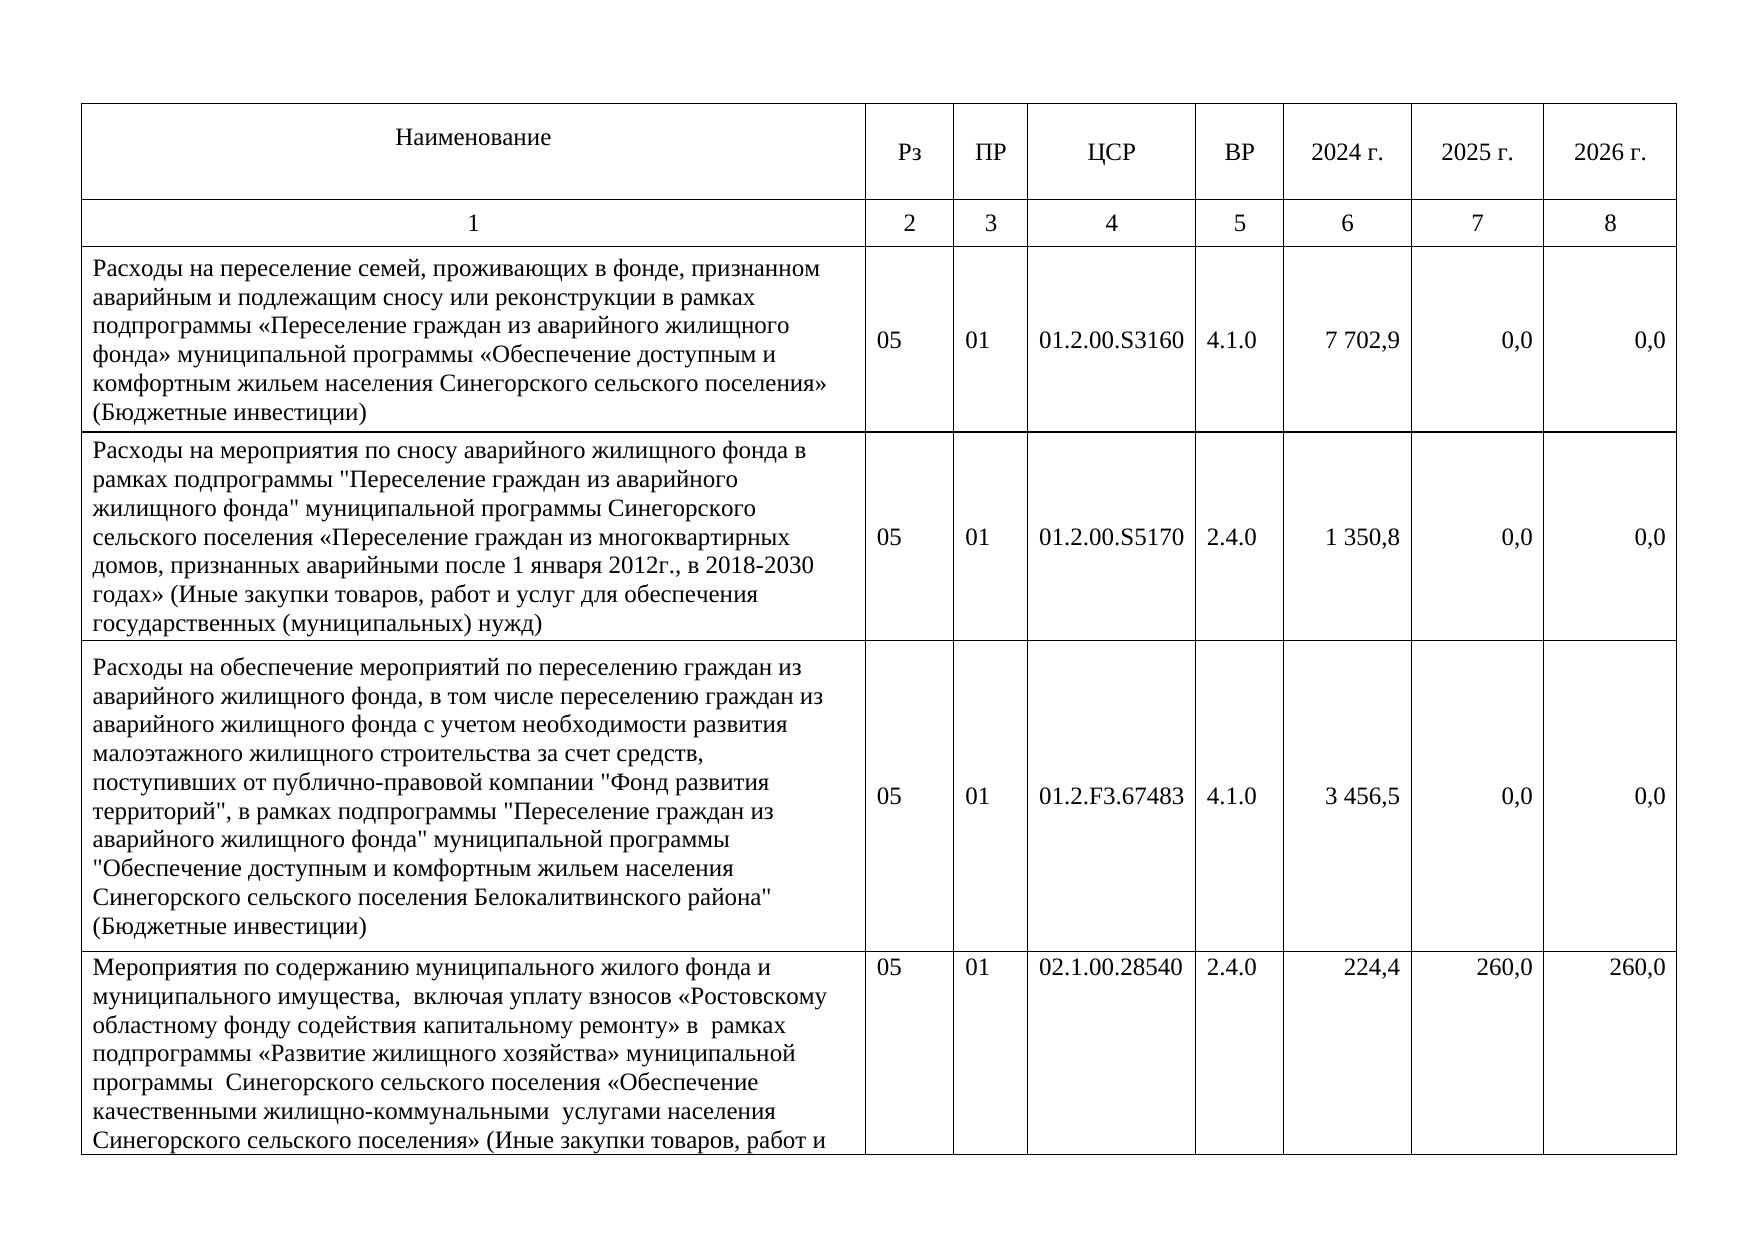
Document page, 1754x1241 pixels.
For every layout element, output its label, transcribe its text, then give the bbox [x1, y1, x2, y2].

table_header 2026 г. [1544, 104, 1676, 198]
table_cell 01.2.00.S3160 [1028, 247, 1195, 431]
table_cell 2.4.0 [1196, 433, 1283, 639]
table_cell 5 [1196, 200, 1283, 246]
table_cell Расходы на обеспечение мероприятий по переселению граждан из аварийного жилищного фонда, в том числе переселению граждан из аварийного жилищного фонда с учетом необходимости развития малоэтажного жилищного строительства за счет средств, поступивших от публично-правовой компании "Фонд развития территорий", в рамках подпрограммы "Переселение граждан из аварийного жилищного фонда" муниципальной программы "Обеспечение доступным и комфортным жильем населения Синегорского сельского поселения Белокалитвинского района" (Бюджетные инвестиции) [82, 641, 865, 951]
table_cell 3 456,5 [1284, 641, 1411, 951]
table_header ЦСР [1028, 104, 1195, 198]
table_cell 1 [82, 200, 865, 246]
table_cell 1 350,8 [1284, 433, 1411, 639]
table_cell 0,0 [1544, 433, 1676, 639]
table_cell 6 [1284, 200, 1411, 246]
table_cell 0,0 [1412, 641, 1543, 951]
table_header 2024 г. [1284, 104, 1411, 198]
table_cell 01 [954, 641, 1027, 951]
table_cell 05 [866, 247, 953, 431]
table_cell Расходы на мероприятия по сносу аварийного жилищного фонда в рамках подпрограммы "Переселение граждан из аварийного жилищного фонда" муниципальной программы Синегорского сельского поселения «Переселение граждан из многоквартирных домов, признанных аварийными после 1 января 2012г., в 2018-2030 годах» (Иные закупки товаров, работ и услуг для обеспечения государственных (муниципальных) нужд) [82, 433, 865, 639]
table_cell 260,0 [1544, 952, 1676, 1153]
table_cell 02.1.00.28540 [1028, 952, 1195, 1153]
table_header ВР [1196, 104, 1283, 198]
table_cell 01.2.F3.67483 [1028, 641, 1195, 951]
table_cell 7 702,9 [1284, 247, 1411, 431]
table_cell 05 [866, 641, 953, 951]
table_header ПР [954, 104, 1027, 198]
table_cell 3 [954, 200, 1027, 246]
table_header 2025 г. [1412, 104, 1543, 198]
table_cell 4.1.0 [1196, 247, 1283, 431]
table_header Рз [866, 104, 953, 198]
table_cell 224,4 [1284, 952, 1411, 1153]
table_cell 01 [954, 952, 1027, 1153]
table_cell 260,0 [1412, 952, 1543, 1153]
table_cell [82, 952, 865, 1153]
table_cell 0,0 [1412, 247, 1543, 431]
table_cell 01 [954, 247, 1027, 431]
table_cell Расходы на переселение семей, проживающих в фонде, признанном аварийным и подлежащим сносу или реконструкции в рамках подпрограммы «Переселение граждан из аварийного жилищного фонда» муниципальной программы «Обеспечение доступным и комфортным жильем населения Синегорского сельского поселения» (Бюджетные инвестиции) [82, 247, 865, 431]
table_cell 0,0 [1544, 247, 1676, 431]
table_cell 4.1.0 [1196, 641, 1283, 951]
table_cell 01.2.00.S5170 [1028, 433, 1195, 639]
table_cell 2.4.0 [1196, 952, 1283, 1153]
table_cell 8 [1544, 200, 1676, 246]
table_cell 0,0 [1412, 433, 1543, 639]
table_cell 7 [1412, 200, 1543, 246]
table_header Наименование [82, 104, 865, 198]
table_cell 4 [1028, 200, 1195, 246]
table_cell 05 [866, 433, 953, 639]
table_cell 01 [954, 433, 1027, 639]
table_cell 2 [866, 200, 953, 246]
table_cell 0,0 [1544, 641, 1676, 951]
table_cell 05 [866, 952, 953, 1153]
